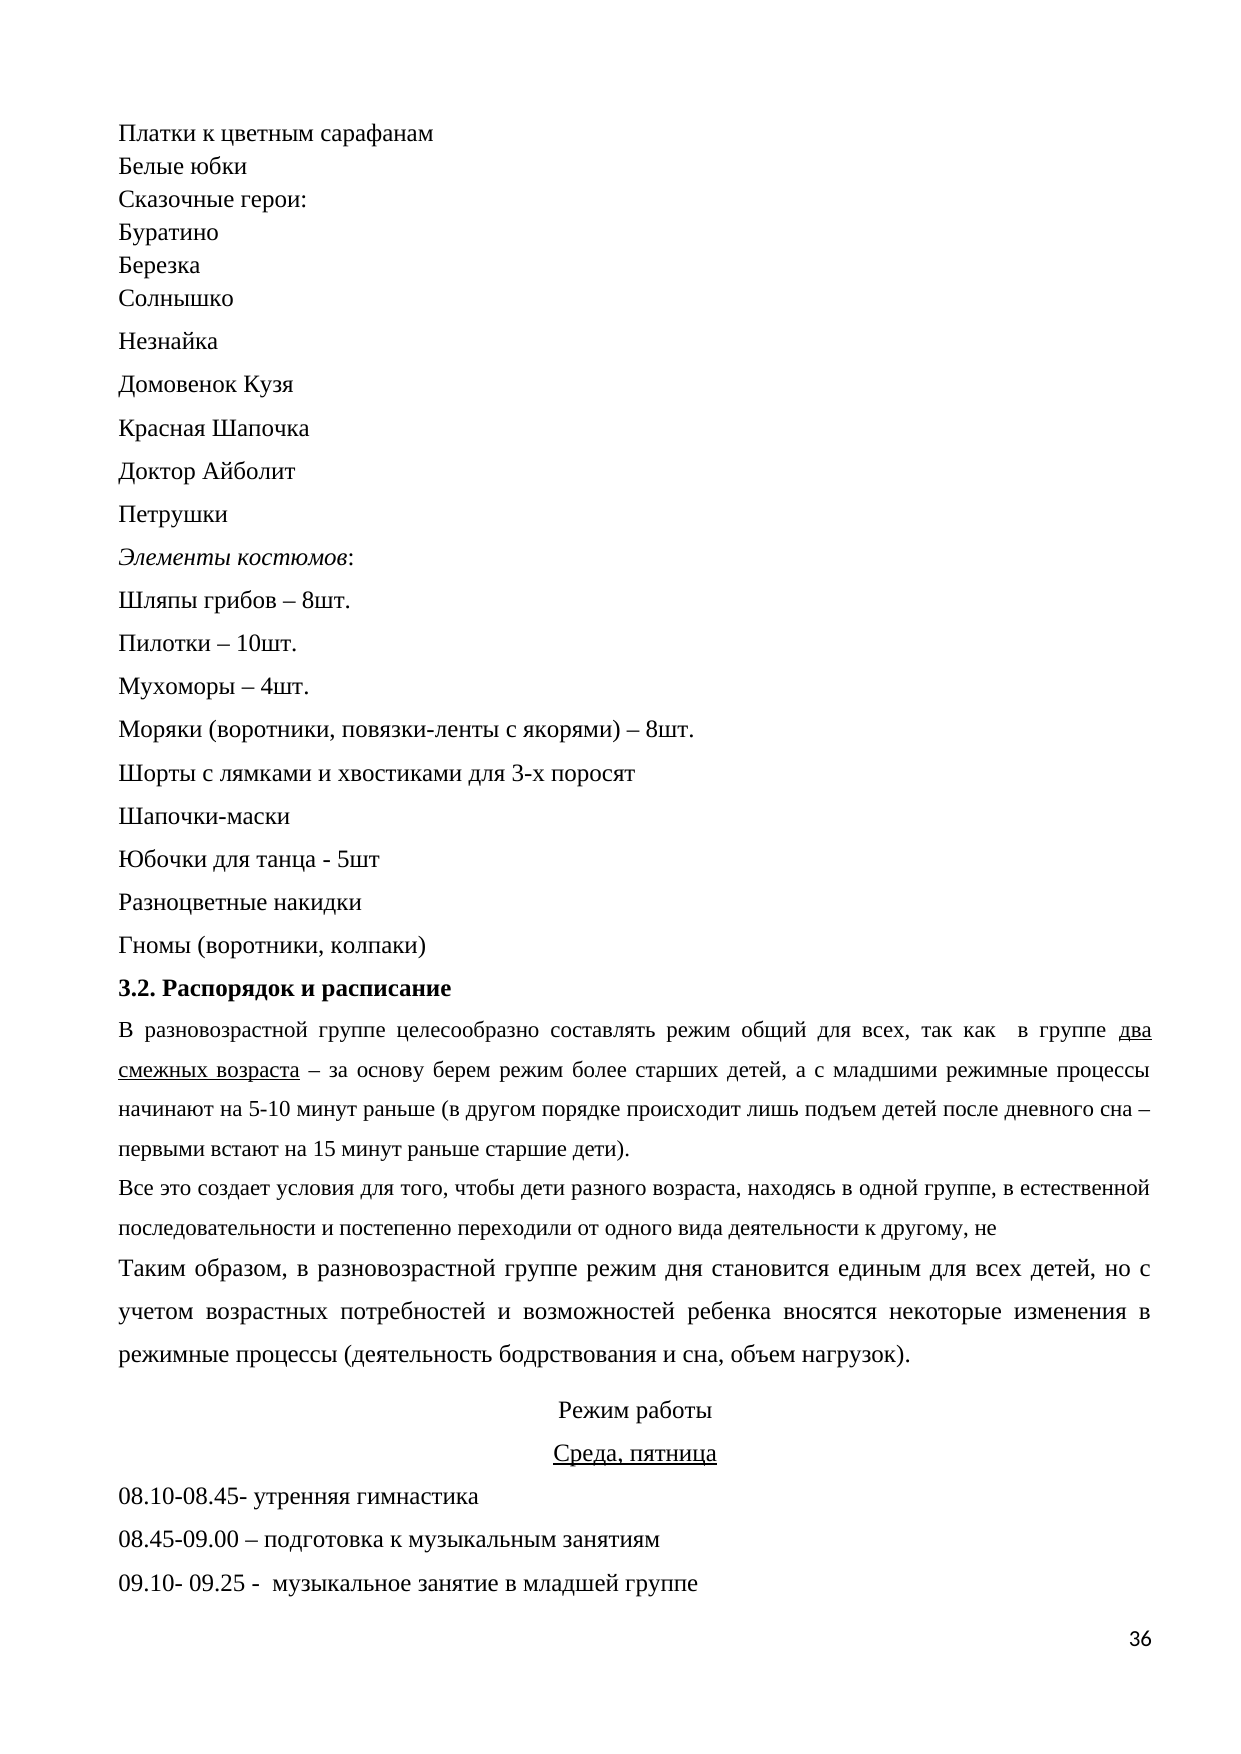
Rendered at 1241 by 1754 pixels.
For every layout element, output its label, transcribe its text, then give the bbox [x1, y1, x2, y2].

text Пилотки – 10шт. [118, 628, 1152, 657]
text Домовенок Кузя [118, 369, 1152, 398]
text Среда, пятница [118, 1438, 1152, 1467]
text Солнышко [118, 283, 1152, 312]
text Разноцветные накидки [118, 887, 1152, 916]
text Доктор Айболит [118, 456, 1152, 484]
text Гномы (воротники, колпаки) [118, 930, 1152, 959]
text Шапочки-маски [118, 801, 1152, 829]
text Буратино [118, 217, 1152, 246]
text Сказочные герои: [118, 184, 1152, 213]
text В разновозрастной группе целесообразно составлять режим общий для всех, так как в группе два смежных возраста – за основу берем режим более старших детей, а с младшими режимные процессы начинают на 5-10 минут раньше (в другом порядке происходит лишь подъем детей после дневного сна – первыми встают на 15 минут раньше старшие дети). [118, 1016, 1152, 1161]
text Мухоморы – 4шт. [118, 671, 1152, 700]
text Режим работы [118, 1395, 1152, 1424]
text Березка [118, 250, 1152, 279]
text Элементы костюмов: [118, 542, 1152, 571]
text Юбочки для танца - 5шт [118, 844, 1152, 873]
text 08.10-08.45- утренняя гимнастика [118, 1481, 1152, 1510]
text 09.10- 09.25 - музыкальное занятие в младшей группе [118, 1568, 1152, 1596]
text Белые юбки [118, 151, 1152, 180]
text Шорты с лямками и хвостиками для 3-х поросят [118, 758, 1152, 786]
text Красная Шапочка [118, 413, 1152, 441]
text Все это создает условия для того, чтобы дети разного возраста, находясь в одной группе, в естественной последовательности и постепенно переходили от одного вида деятельности к другому, не [118, 1174, 1152, 1240]
text Незнайка [118, 326, 1152, 355]
text Моряки (воротники, повязки-ленты с якорями) – 8шт. [118, 714, 1152, 743]
text 08.45-09.00 – подготовка к музыкальным занятиям [118, 1524, 1152, 1553]
text Таким образом, в разновозрастной группе режим дня становится единым для всех детей, но с учетом возрастных потребностей и возможностей ребенка вносятся некоторые изменения в режимные процессы (деятельность бодрствования и сна, объем нагрузок). [118, 1253, 1152, 1368]
text Шляпы грибов – 8шт. [118, 585, 1152, 614]
text Платки к цветным сарафанам [118, 118, 1152, 147]
text Петрушки [118, 499, 1152, 528]
text 3.2. Распорядок и расписание [118, 973, 1152, 1002]
